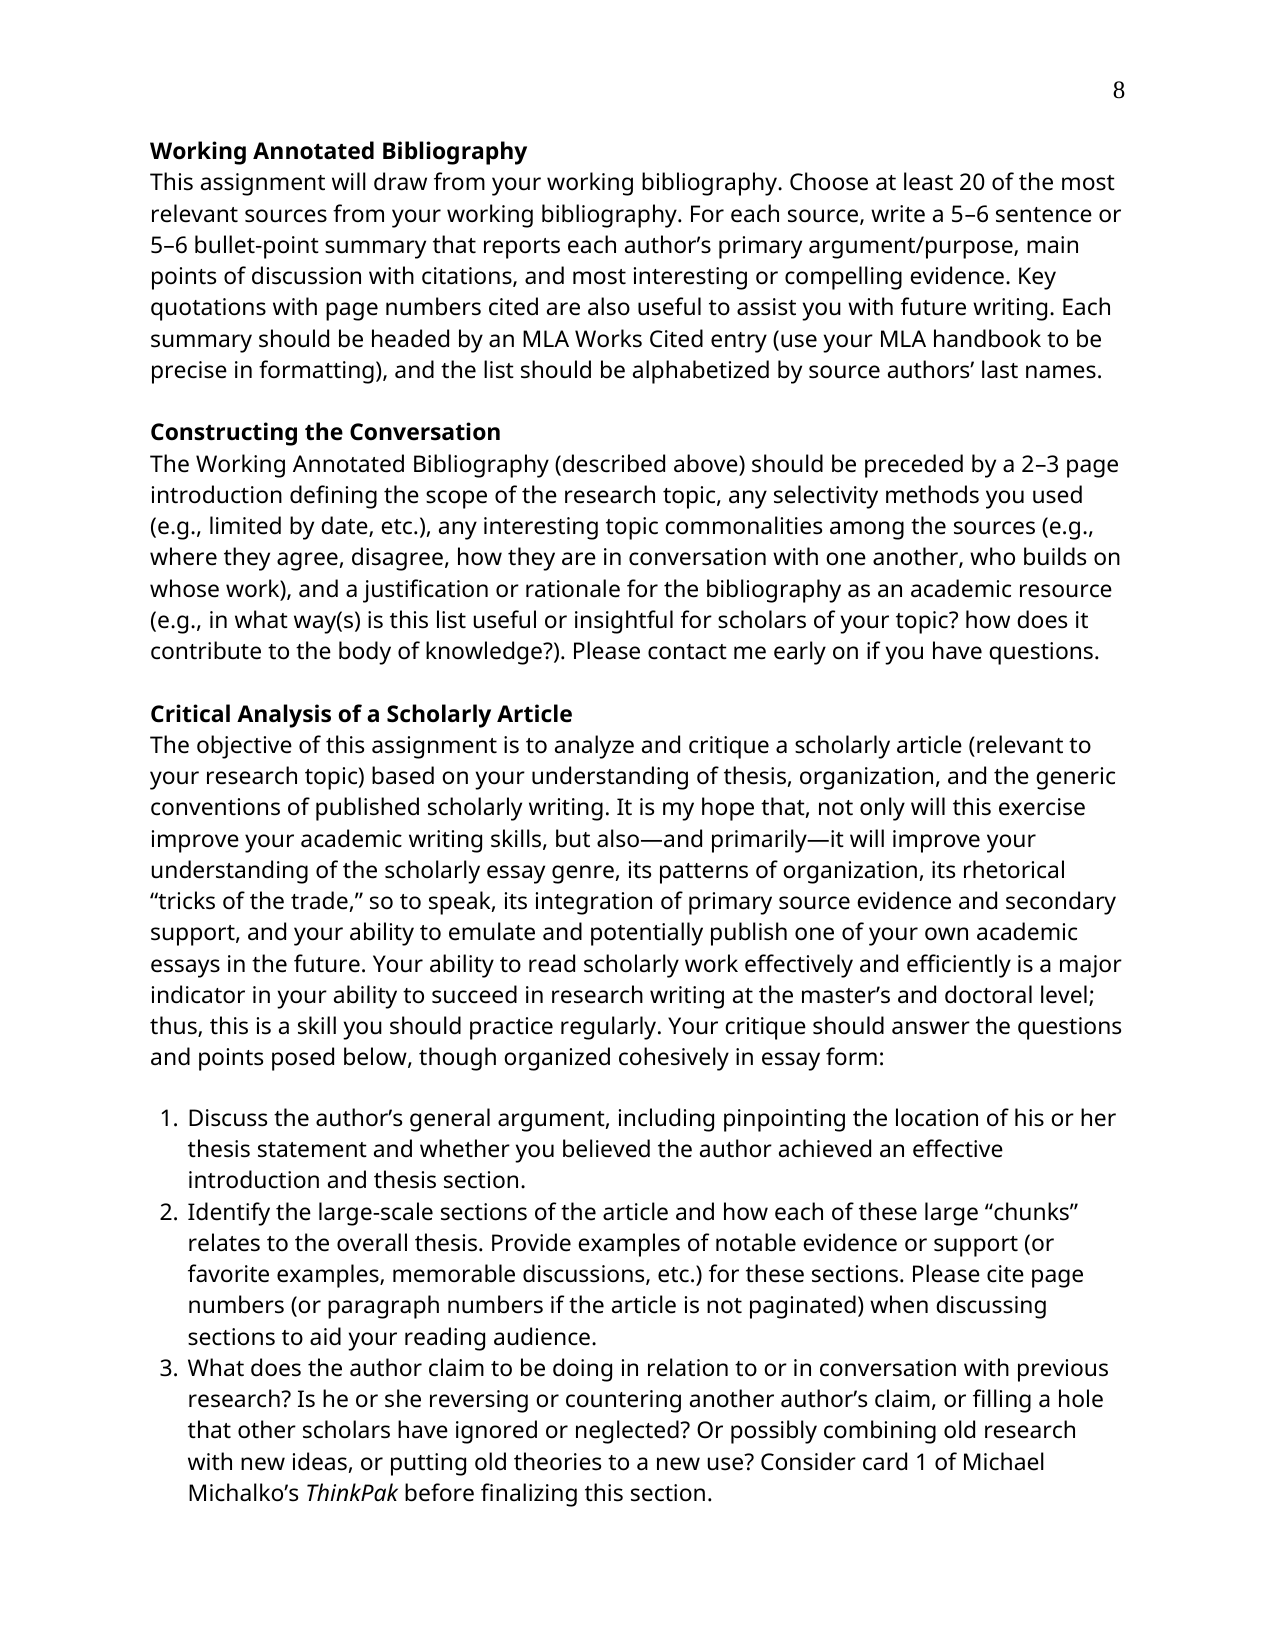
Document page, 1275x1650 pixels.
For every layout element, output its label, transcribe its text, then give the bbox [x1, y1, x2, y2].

subtitle Working Annotated Bibliography [150, 135, 1125, 166]
subtitle Critical Analysis of a Scholarly Article [150, 697, 1125, 729]
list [159, 1410, 1125, 1504]
list Identify the large-scale sections of the article and how each of these large “chunks” relates to the overall thesis. Provide examples of notable evidence or support (or favorite examples, memorable discussions, etc.) for these sections. Please cite page numbers (or paragraph numbers if the article is not paginated) when discussing sections to aid your reading audience. [159, 1224, 1125, 1381]
text The Working Annotated Bibliography (described above) should be preceded by a 2–3 page introduction defining the scope of the research topic, any selectivity methods you used (e.g., limited by date, etc.), any interesting topic commonalities among the sources (e.g., where they agree, disagree, how they are in conversation with one another, who builds on whose work), and a justification or rationale for the bibliography as an academic resource (e.g., in what way(s) is this list useful or insightful for scholars of your topic? how does it contribute to the body of knowledge?). Please contact me early on if you have questions. [150, 447, 1125, 666]
text This assignment will draw from your working bibliography. Choose at least 20 of the most relevant sources from your working bibliography. For each source, write a 5–6 sentence or 5–6 bullet-point summary that reports each author’s primary argument/purpose, main points of discussion with citations, and most interesting or compelling evidence. Key quotations with page numbers cited are also useful to assist you with future writing. Each summary should be headed by an MLA Works Cited entry (use your MLA handbook to be precise in formatting), and the list should be alphabetized by source authors’ last names. [150, 166, 1125, 385]
subtitle Constructing the Conversation [150, 416, 1125, 447]
list Discuss the author’s general argument, including pinpointing the location of his or her thesis statement and whether you believed the author achieved an effective introduction and thesis section. [159, 1102, 1125, 1195]
text The objective of this assignment is to analyze and critique a scholarly article (relevant to your research topic) based on your understanding of thesis, organization, and the generic conventions of published scholarly writing. It is my hope that, not only will this exercise improve your academic writing skills, but also—and primarily—it will improve your understanding of the scholarly essay genre, its patterns of organization, its rhetorical “tricks of the trade,” so to speak, its integration of primary source evidence and secondary support, and your ability to emulate and potentially publish one of your own academic essays in the future. Your ability to read scholarly work effectively and efficiently is a major indicator in your ability to succeed in research writing at the master’s and doctoral level; thus, this is a skill you should practice regularly. Your critique should answer the questions and points posed below, though organized cohesively in essay form: [150, 729, 1125, 1072]
